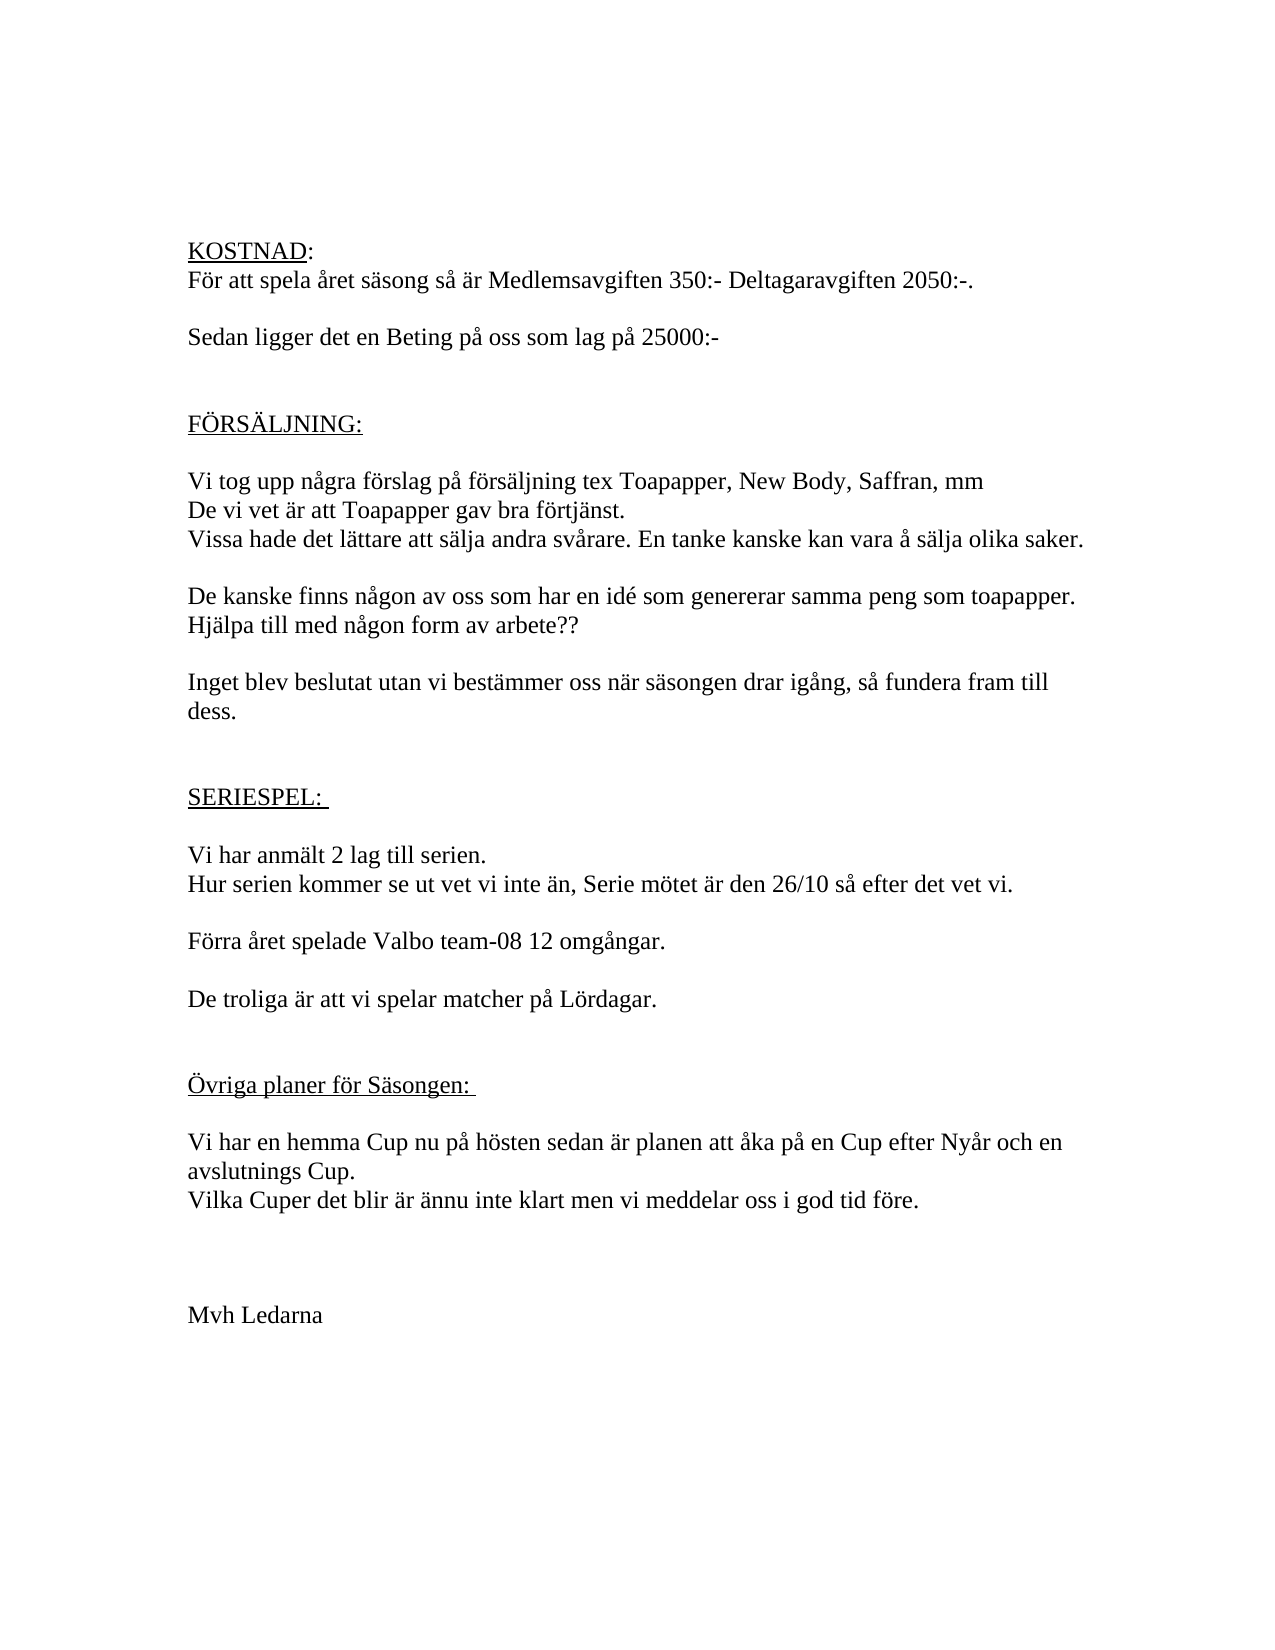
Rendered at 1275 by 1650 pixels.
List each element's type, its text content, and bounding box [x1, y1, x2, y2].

text Övriga planer för Säsongen: [187, 1070, 1087, 1099]
text Vilka Cuper det blir är ännu inte klart men vi meddelar oss i god tid före. [187, 1185, 1087, 1214]
text Vi har anmält 2 lag till serien. [187, 840, 1087, 869]
text SERIESPEL: [187, 782, 1087, 811]
text Hjälpa till med någon form av arbete?? [187, 610, 1087, 639]
text FÖRSÄLJNING: [187, 409, 1087, 437]
text Inget blev beslutat utan vi bestämmer oss när säsongen drar igång, så fundera fram till dess. [187, 667, 1087, 725]
text Mvh Ledarna [187, 1300, 1087, 1329]
text De kanske finns någon av oss som har en idé som genererar samma peng som toapapper. [187, 581, 1087, 610]
text Vi tog upp några förslag på försäljning tex Toapapper, New Body, Saffran, mm [187, 466, 1087, 495]
text De troliga är att vi spelar matcher på Lördagar. [187, 984, 1087, 1012]
text Vi har en hemma Cup nu på hösten sedan är planen att åka på en Cup efter Nyår och en avslutnings Cup. [187, 1127, 1087, 1185]
text Hur serien kommer se ut vet vi inte än, Serie mötet är den 26/10 så efter det vet vi. [187, 869, 1087, 897]
text Vissa hade det lättare att sälja andra svårare. En tanke kanske kan vara å sälja olika saker. [187, 524, 1087, 552]
text Sedan ligger det en Beting på oss som lag på 25000:- [187, 322, 1087, 351]
text Förra året spelade Valbo team-08 12 omgångar. [187, 926, 1087, 955]
text För att spela året säsong så är Medlemsavgiften 350:- Deltagaravgiften 2050:-. [187, 265, 1087, 294]
text De vi vet är att Toapapper gav bra förtjänst. [187, 495, 1087, 524]
text KOSTNAD: [187, 236, 1087, 265]
